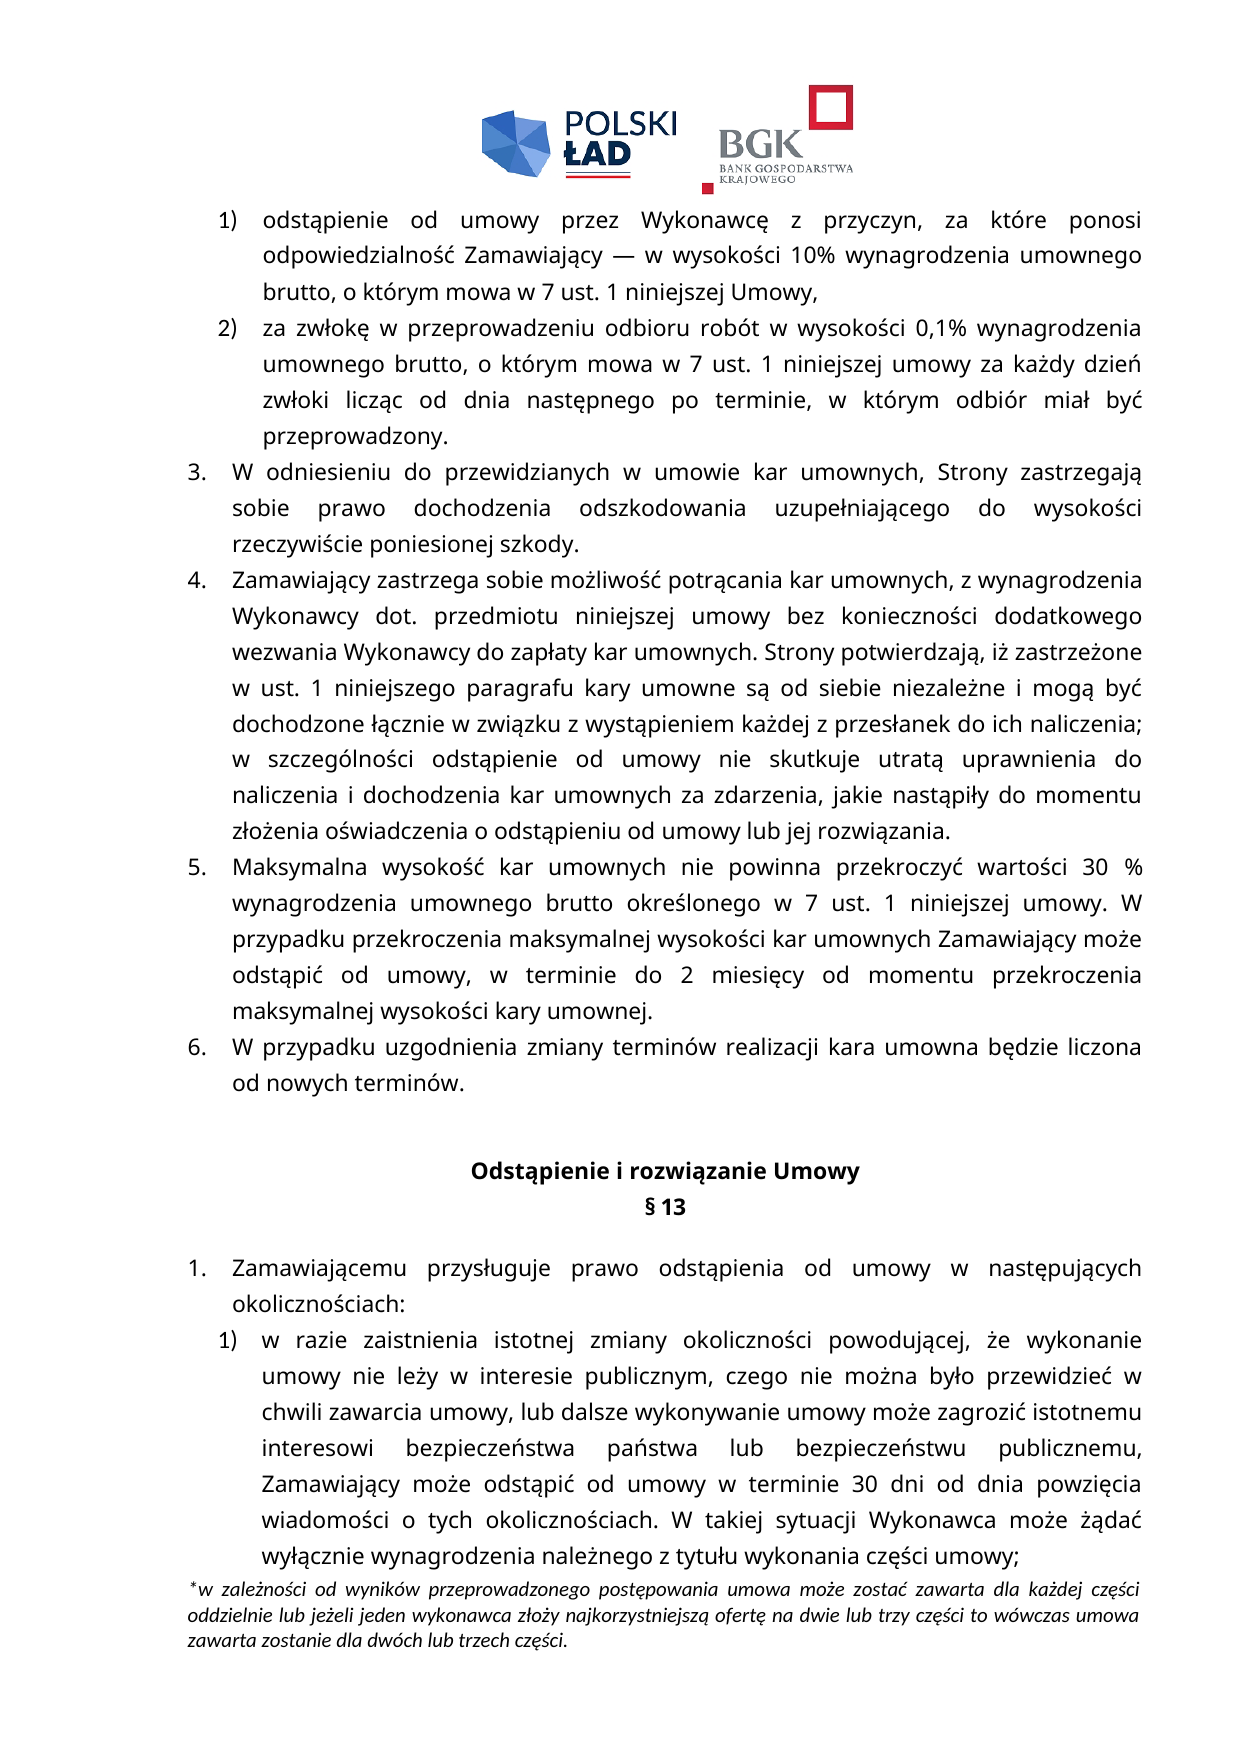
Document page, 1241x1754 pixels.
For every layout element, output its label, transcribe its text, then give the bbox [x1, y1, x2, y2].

text § 13 [187, 1191, 1143, 1222]
list Zamawiający zastrzega sobie możliwość potrącania kar umownych, z wynagrodzenia Wykonawcy dot. przedmiotu niniejszej umowy bez konieczności dodatkowego wezwania Wykonawcy do zapłaty kar umownych. Strony potwierdzają, iż zastrzeżone w ust. 1 niniejszego paragrafu kary umowne są od siebie niezależne i mogą być dochodzone łącznie w związku z wystąpieniem każdej z przesłanek do ich naliczenia; w szczególności odstąpienie od umowy nie skutkuje utratą uprawnienia do naliczenia i dochodzenia kar umownych za zdarzenia, jakie nastąpiły do momentu złożenia oświadczenia o odstąpieniu od umowy lub jej rozwiązania. [187, 564, 1143, 847]
list W przypadku uzgodnienia zmiany terminów realizacji kara umowna będzie liczona od nowych terminów. [187, 1031, 1143, 1098]
text Odstąpienie i rozwiązanie Umowy [187, 1155, 1143, 1186]
list odstąpienie od umowy przez Wykonawcę z przyczyn, za które ponosi odpowiedzialność Zamawiający — w wysokości 10% wynagrodzenia umownego brutto, o którym mowa w 7 ust. 1 niniejszej Umowy, [217, 203, 1143, 307]
list w razie zaistnienia istotnej zmiany okoliczności powodującej, że wykonanie umowy nie leży w interesie publicznym, czego nie można było przewidzieć w chwili zawarcia umowy, lub dalsze wykonywanie umowy może zagrozić istotnemu interesowi bezpieczeństwa państwa lub bezpieczeństwu publicznemu, Zamawiający może odstąpić od umowy w terminie 30 dni od dnia powzięcia wiadomości o tych okolicznościach. W takiej sytuacji Wykonawca może żądać wyłącznie wynagrodzenia należnego z tytułu wykonania części umowy; [217, 1324, 1143, 1571]
list W odniesieniu do przewidzianych w umowie kar umownych, Strony zastrzegają sobie prawo dochodzenia odszkodowania uzupełniającego do wysokości rzeczywiście poniesionej szkody. [187, 456, 1143, 559]
list za zwłokę w przeprowadzeniu odbioru robót w wysokości 0,1% wynagrodzenia umownego brutto, o którym mowa w 7 ust. 1 niniejszej umowy za każdy dzień zwłoki licząc od dnia następnego po terminie, w którym odbiór miał być przeprowadzony. [217, 312, 1143, 451]
list Zamawiającemu przysługuje prawo odstąpienia od umowy w następujących okolicznościach: [187, 1252, 1143, 1319]
list Maksymalna wysokość kar umownych nie powinna przekroczyć wartości 30 % wynagrodzenia umownego brutto określonego w 7 ust. 1 niniejszej umowy. W przypadku przekroczenia maksymalnej wysokości kar umownych Zamawiający może odstąpić od umowy, w terminie do 2 miesięcy od momentu przekroczenia maksymalnej wysokości kary umownej. [187, 851, 1143, 1026]
